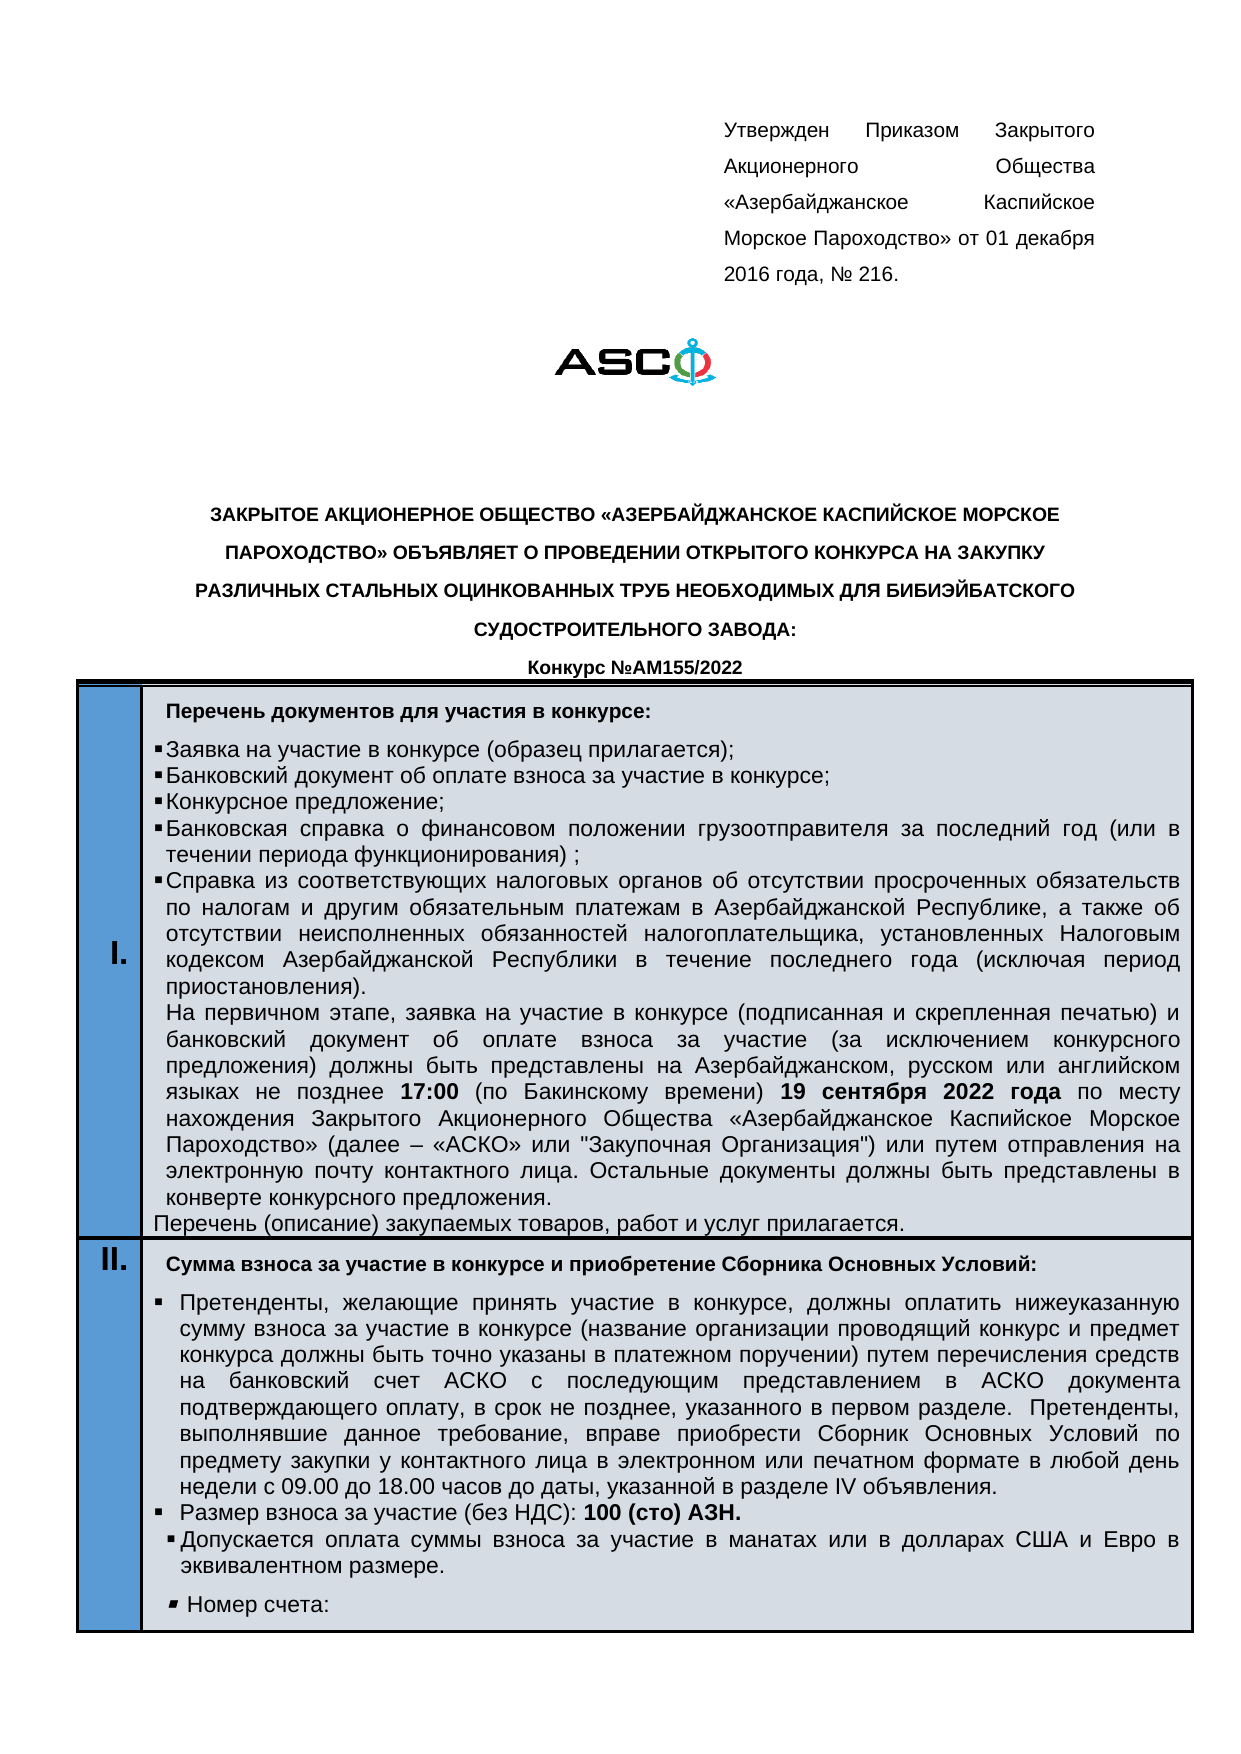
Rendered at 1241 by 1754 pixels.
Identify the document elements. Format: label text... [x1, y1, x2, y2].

table_header [79, 687, 140, 1236]
text ЗАКРЫТОЕ АКЦИОНЕРНОЕ ОБЩЕСТВО «АЗЕРБАЙДЖАНСКОЕ КАСПИЙСКОЕ МОРСКОЕ ПАРОХОДСТВО» ОБЪЯВЛЯЕТ О ПРОВЕДЕНИИ ОТКРЫТОГО КОНКУРСА НА ЗАКУПКУ РАЗЛИЧНЫХ СТАЛЬНЫХ ОЦИНКОВАННЫХ ТРУБ НЕОБХОДИМЫХ ДЛЯ БИБИЭЙБАТСКОГО СУДОСТРОИТЕЛЬНОГО ЗАВОДА: [177, 487, 1093, 640]
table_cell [143, 1240, 1191, 1630]
table_header Перечень документов для участия в конкурсе: Заявка на участие в конкурсе (образец прилагается); Банковский документ об оплате взноса за участие в конкурсе; Конкурсное предложение; Банковская справка о финансовом положении грузоотправителя за последний год (или в течении периода функционирования) ; Справка из соответствующих налоговых органов об отсутствии просроченных обязательств по налогам и другим обязательным платежам в Азербайджанской Республике, а также об отсутствии неисполненных обязанностей налогоплательщика, установленных Налоговым кодексом Азербайджанской Республики в течение последнего года (исключая период приостановления). На первичном этапе, заявка на участие в конкурсе (подписанная и скрепленная печатью) и банковский документ об оплате взноса за участие (за исключением конкурсного предложения) должны быть представлены на Азербайджанском, русском или английском языках не позднее 17:00 (по Бакинскому времени) 19 сентября 2022 года по месту нахождения Закрытого Акционерного Общества «Азербайджанское Каспийское Морское Пароходство» (далее – «АСКО» или "Закупочная Организация") или путем отправления на электронную почту контактного лица. Остальные документы должны быть представлены в конверте конкурсного предложения. Перечень (описание) закупаемых товаров, работ и услуг прилагается. [143, 687, 1191, 1236]
text Утвержден Приказом Закрытого Акционерного Общества «Азербайджанское Каспийское Морское Пароходство» от 01 декабря 2016 года, № 216. [723, 118, 1095, 286]
text Конкурс №AM155/2022 [177, 640, 1093, 679]
picture [518, 297, 752, 426]
table_cell [79, 1240, 140, 1630]
